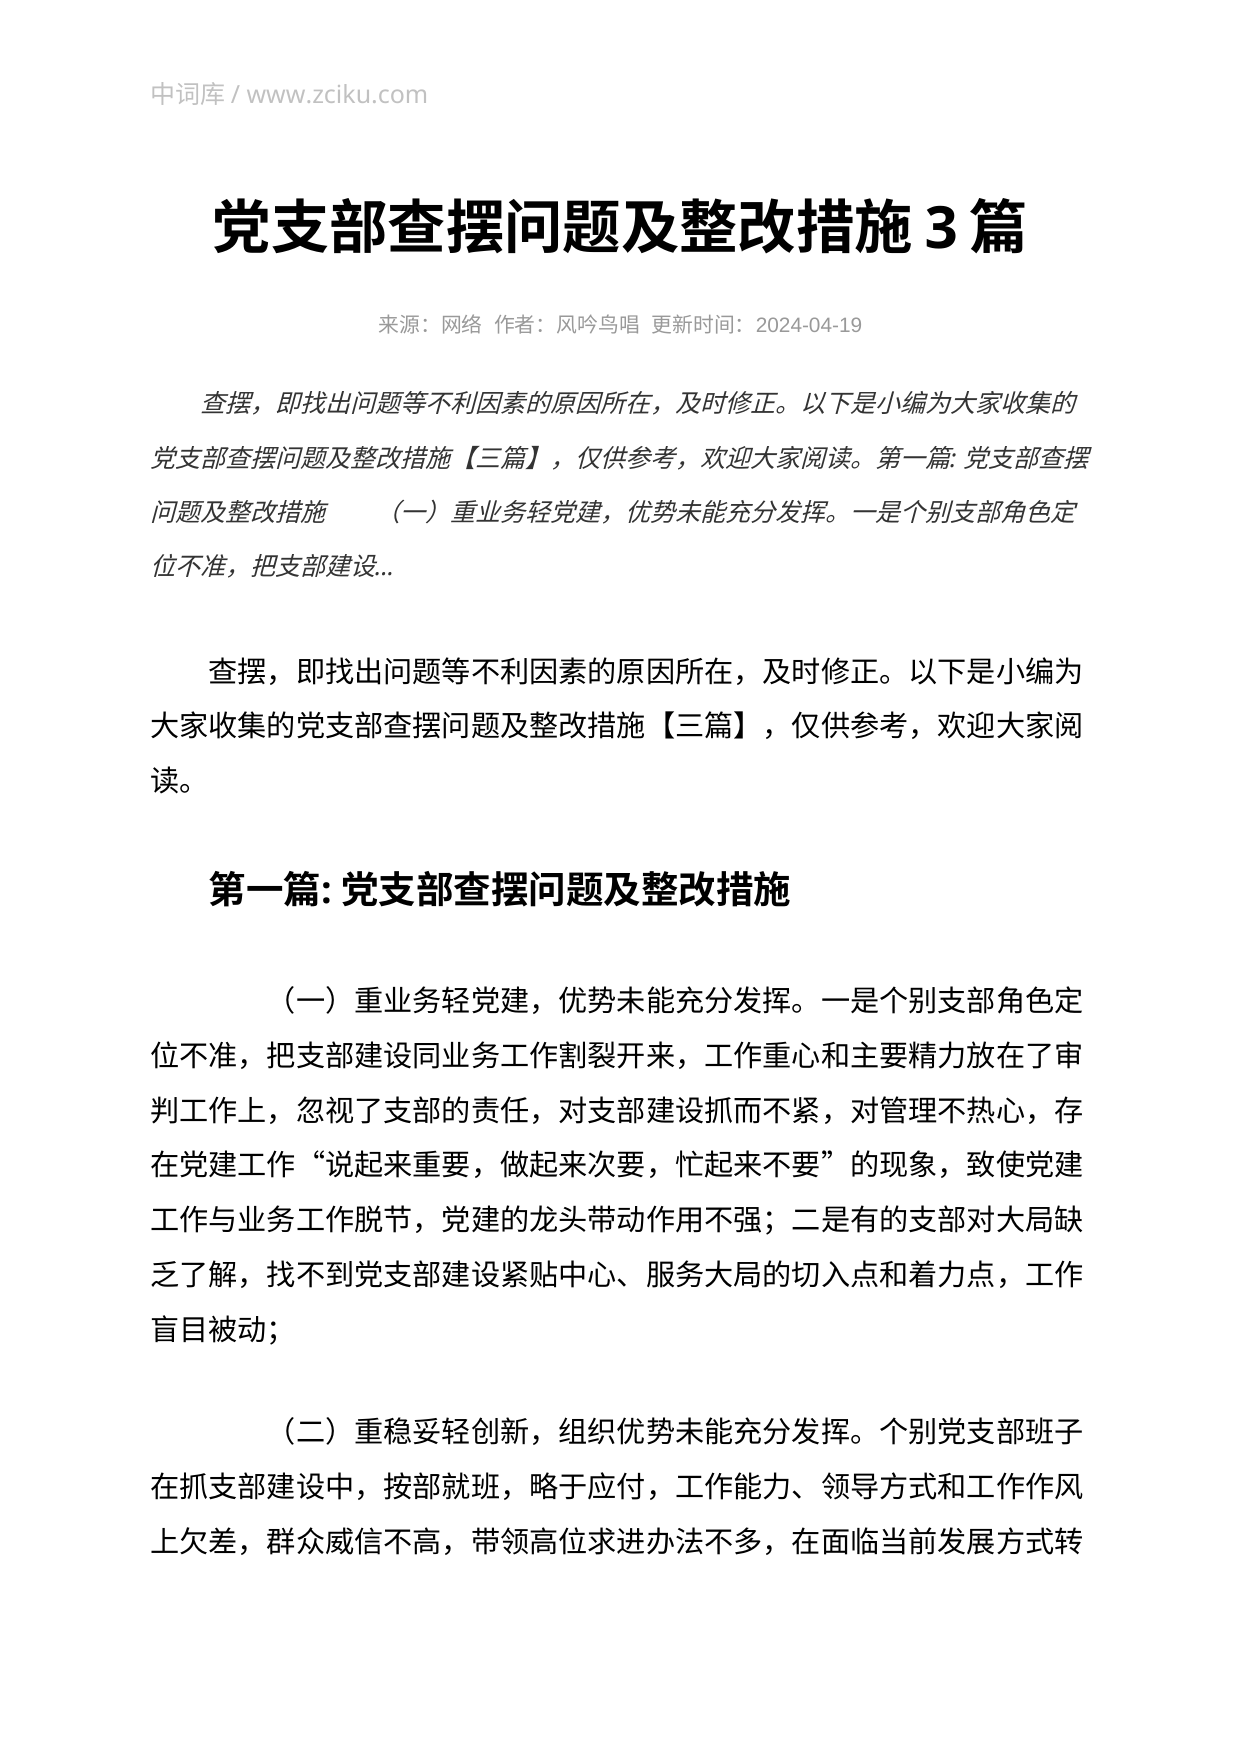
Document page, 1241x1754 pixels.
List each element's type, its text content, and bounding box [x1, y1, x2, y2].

text 查摆，即找出问题等不利因素的原因所在，及时修正。以下是小编为大家收集的党支部查摆问题及整改措施【三篇】，仅供参考，欢迎大家阅读。第一篇: 党支部查摆问题及整改措施 （一）重业务轻党建，优势未能充分发挥。一是个别支部角色定位不准，把支部建设... [150, 384, 1090, 583]
text （一）重业务轻党建，优势未能充分发挥。一是个别支部角色定位不准，把支部建设同业务工作割裂开来，工作重心和主要精力放在了审判工作上，忽视了支部的责任，对支部建设抓而不紧，对管理不热心，存在党建工作“说起来重要，做起来次要，忙起来不要”的现象，致使党建工作与业务工作脱节，党建的龙头带动作用不强；二是有的支部对大局缺乏了解，找不到党支部建设紧贴中心、服务大局的切入点和着力点，工作盲目被动； [150, 977, 1090, 1349]
text 查摆，即找出问题等不利因素的原因所在，及时修正。以下是小编为大家收集的党支部查摆问题及整改措施【三篇】，仅供参考，欢迎大家阅读。 [150, 648, 1090, 800]
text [150, 1408, 1090, 1561]
subtitle 党支部查摆问题及整改措施3篇 [150, 181, 1090, 266]
text 来源：网络 作者：风吟鸟唱 更新时间：2024-04-19 [150, 313, 1090, 337]
text 第一篇: 党支部查摆问题及整改措施 [150, 860, 1090, 914]
